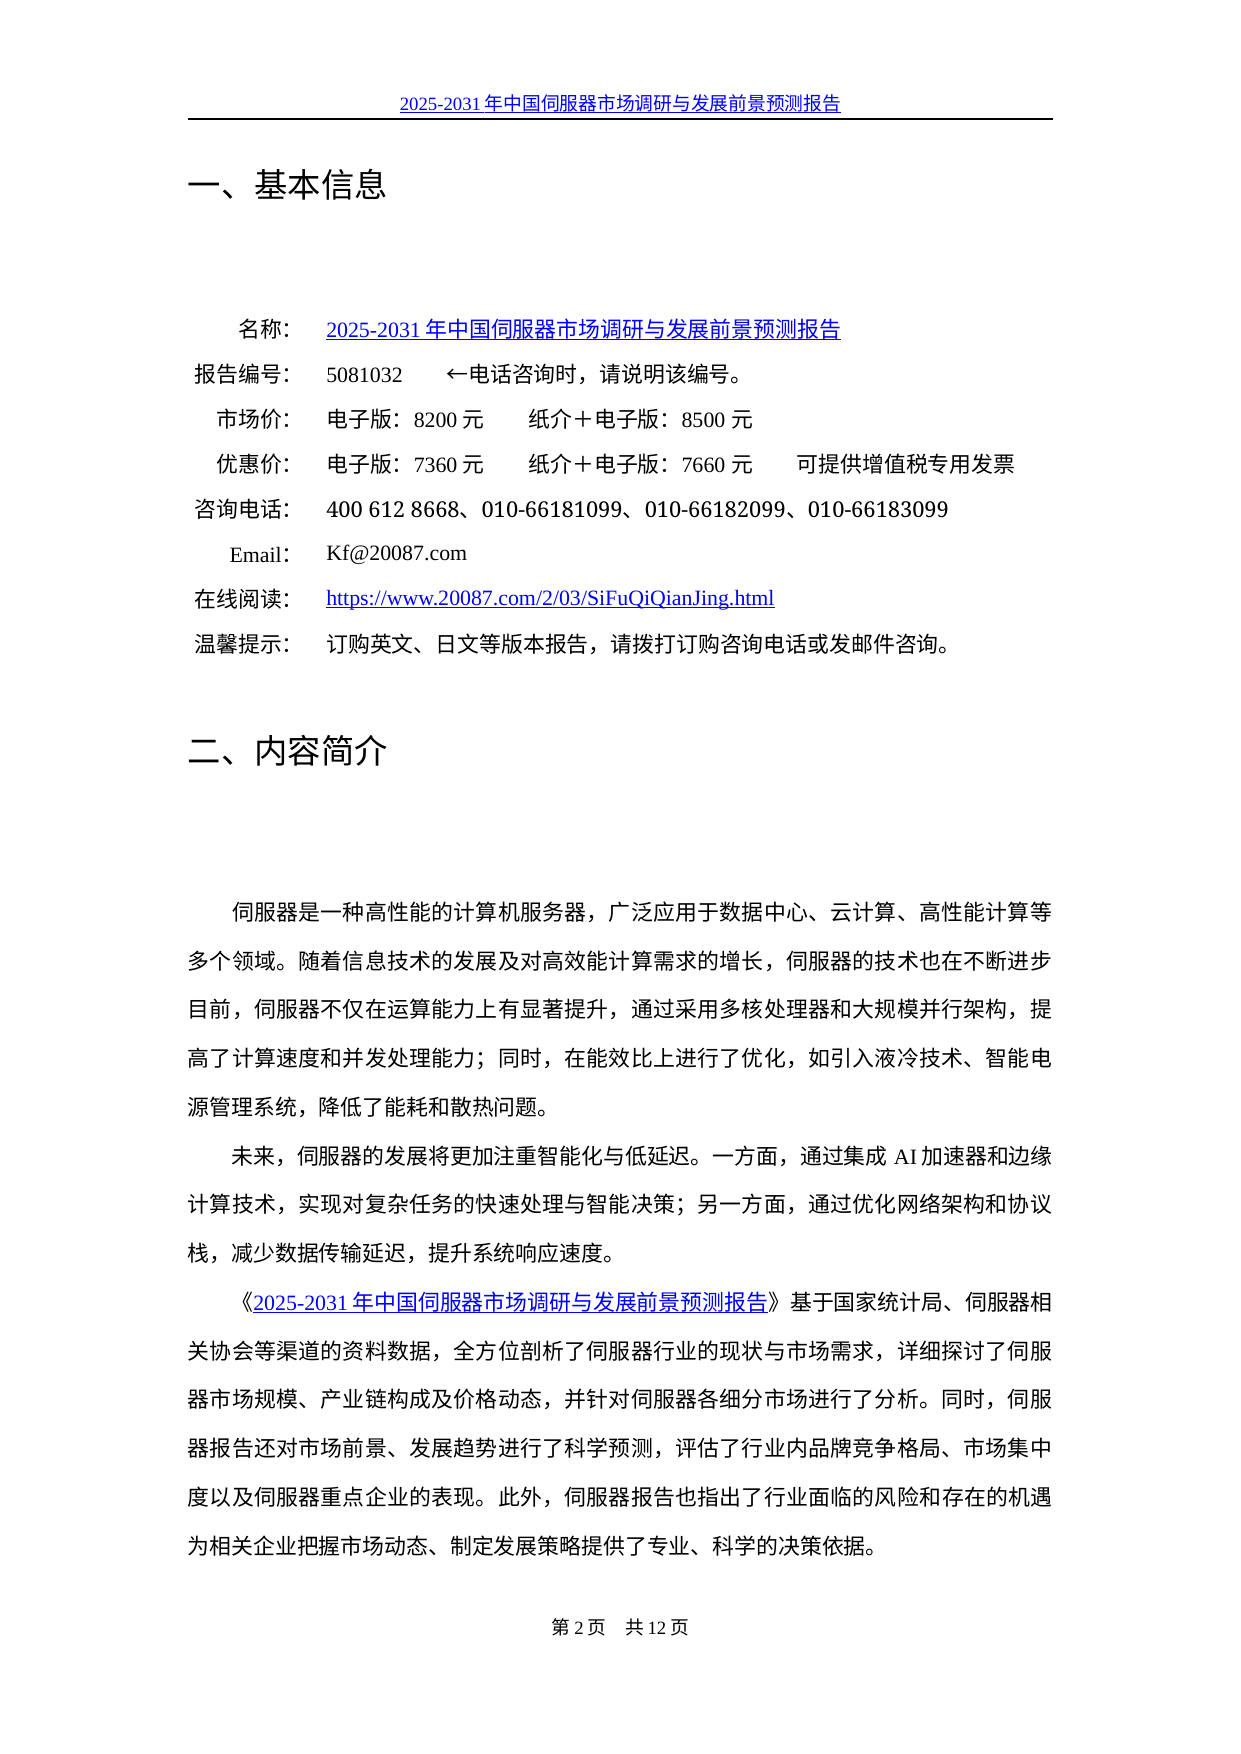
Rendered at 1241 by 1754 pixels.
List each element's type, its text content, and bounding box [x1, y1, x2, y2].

table_header 2025-2031年中国伺服器市场调研与发展前景预测报告 [315, 312, 1073, 357]
title 二、内容简介 [187, 717, 1053, 782]
table_header 名称： [167, 312, 315, 357]
table_cell 报告编号： [167, 357, 315, 402]
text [187, 894, 1053, 1561]
table_cell 温馨提示： [167, 627, 315, 672]
table_cell 在线阅读： [167, 582, 315, 627]
table_cell 5081032 ←电话咨询时，请说明该编号。 [315, 357, 1073, 402]
table_cell 电子版：8200 元 纸介＋电子版：8500 元 [315, 402, 1073, 447]
table_cell 优惠价： [167, 447, 315, 492]
table_cell Kf@20087.com [315, 537, 1073, 582]
table_cell [315, 582, 1073, 627]
title 一、基本信息 [187, 150, 1053, 215]
table_cell 咨询电话： [167, 492, 315, 537]
table_cell 400 612 8668、010-66181099、010-66182099、010-66183099 [315, 492, 1073, 537]
table_cell 电子版：7360 元 纸介＋电子版：7660 元 可提供增值税专用发票 [315, 447, 1073, 492]
table_cell Email： [167, 537, 315, 582]
table_cell 订购英文、日文等版本报告，请拨打订购咨询电话或发邮件咨询。 [315, 627, 1073, 672]
table_cell 市场价： [167, 402, 315, 447]
